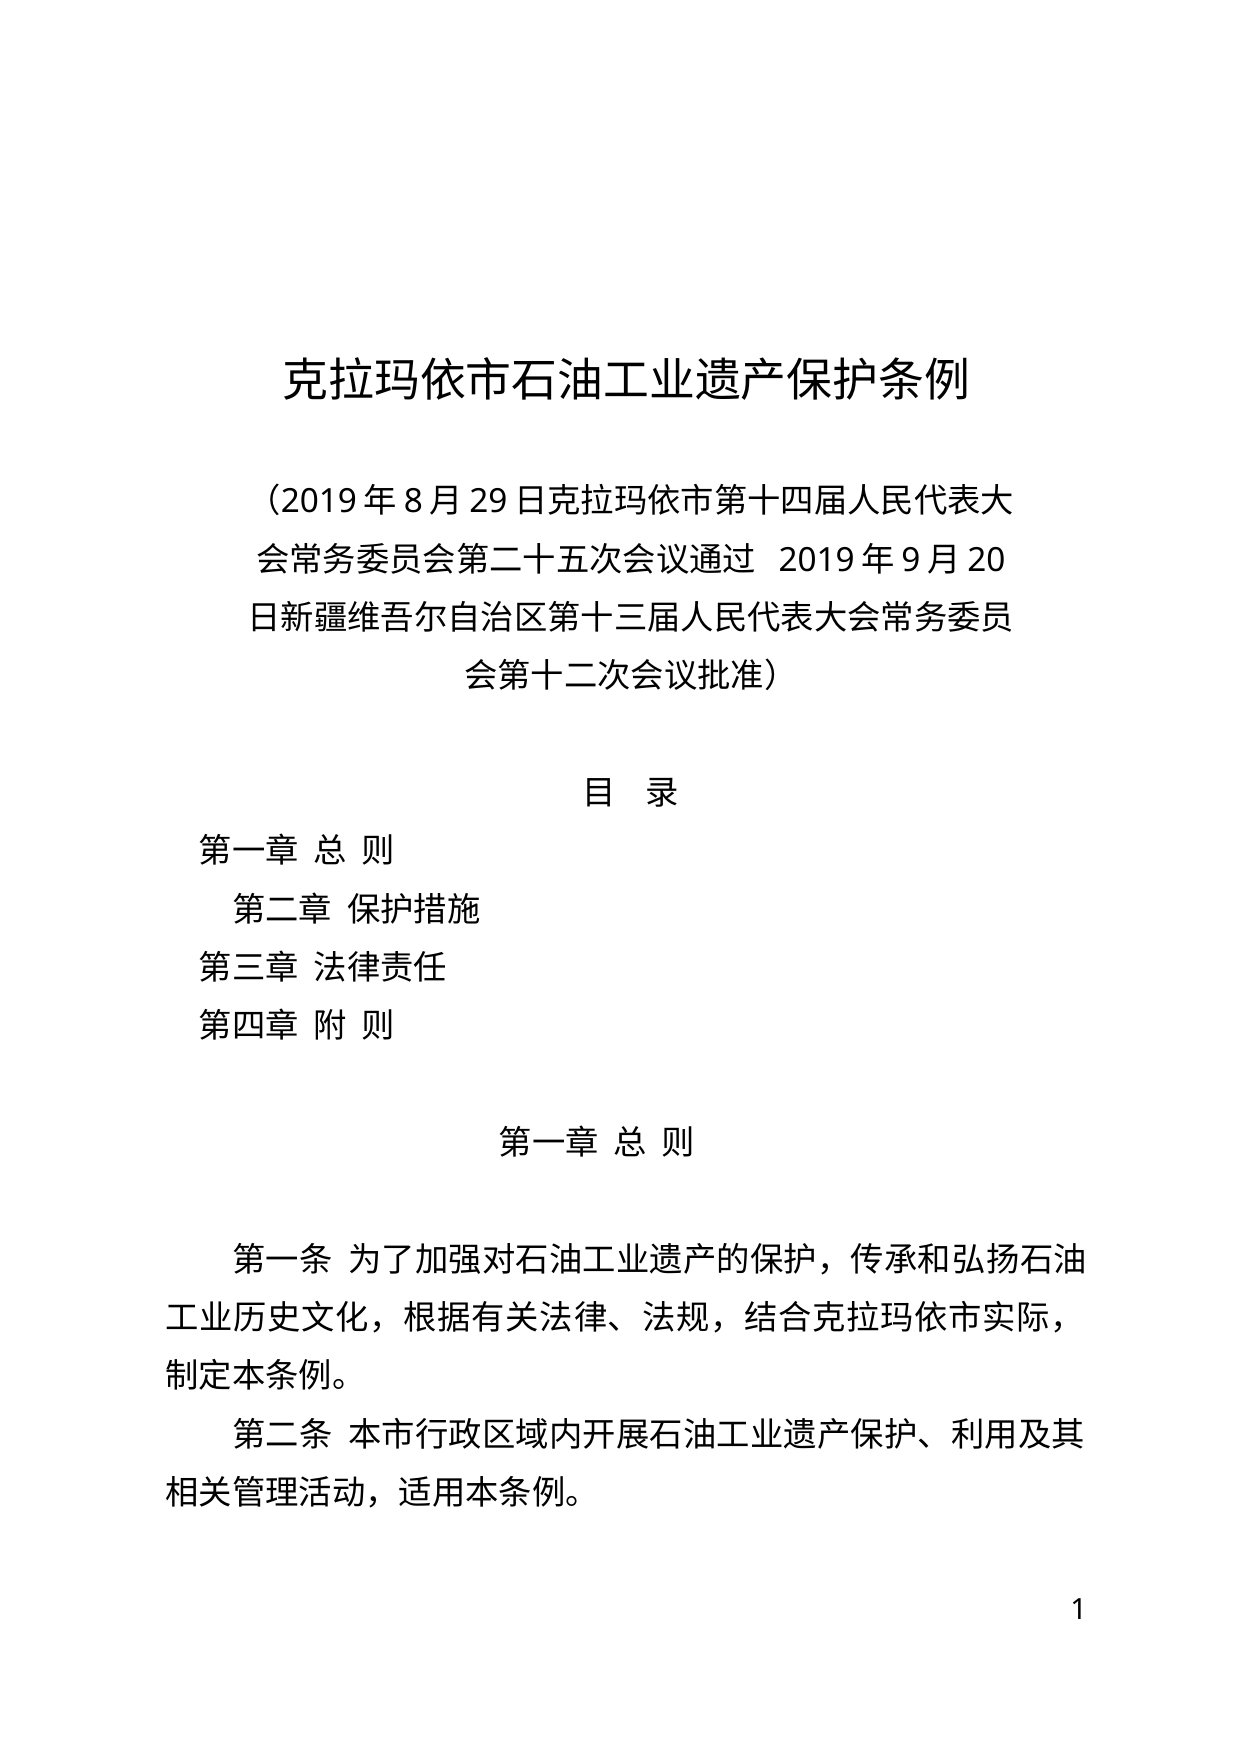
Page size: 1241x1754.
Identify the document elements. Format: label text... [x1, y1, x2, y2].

text 第一章 总 则 [165, 816, 1087, 874]
text 第一条 为了加强对石油工业遗产的保护，传承和弘扬石油工业历史文化，根据有关法律、法规，结合克拉玛依市实际，制定本条例。 [165, 1224, 1087, 1399]
text 克拉玛依市石油工业遗产保护条例 [165, 349, 1087, 408]
text 第一章 总 则 [165, 1108, 1087, 1166]
text 目 录 [165, 758, 1087, 816]
text （2019年8月29日克拉玛依市第十四届人民代表大会常务委员会第二十五次会议通过 2019年9月20日新疆维吾尔自治区第十三届人民代表大会常务委员会第十二次会议批准） [239, 466, 1022, 699]
text 第二条 本市行政区域内开展石油工业遗产保护、利用及其相关管理活动，适用本条例。 [165, 1399, 1087, 1516]
text 第四章 附 则 [165, 991, 1087, 1049]
text 第三章 法律责任 [165, 933, 1087, 991]
text 第二章 保护措施 [165, 874, 1087, 933]
